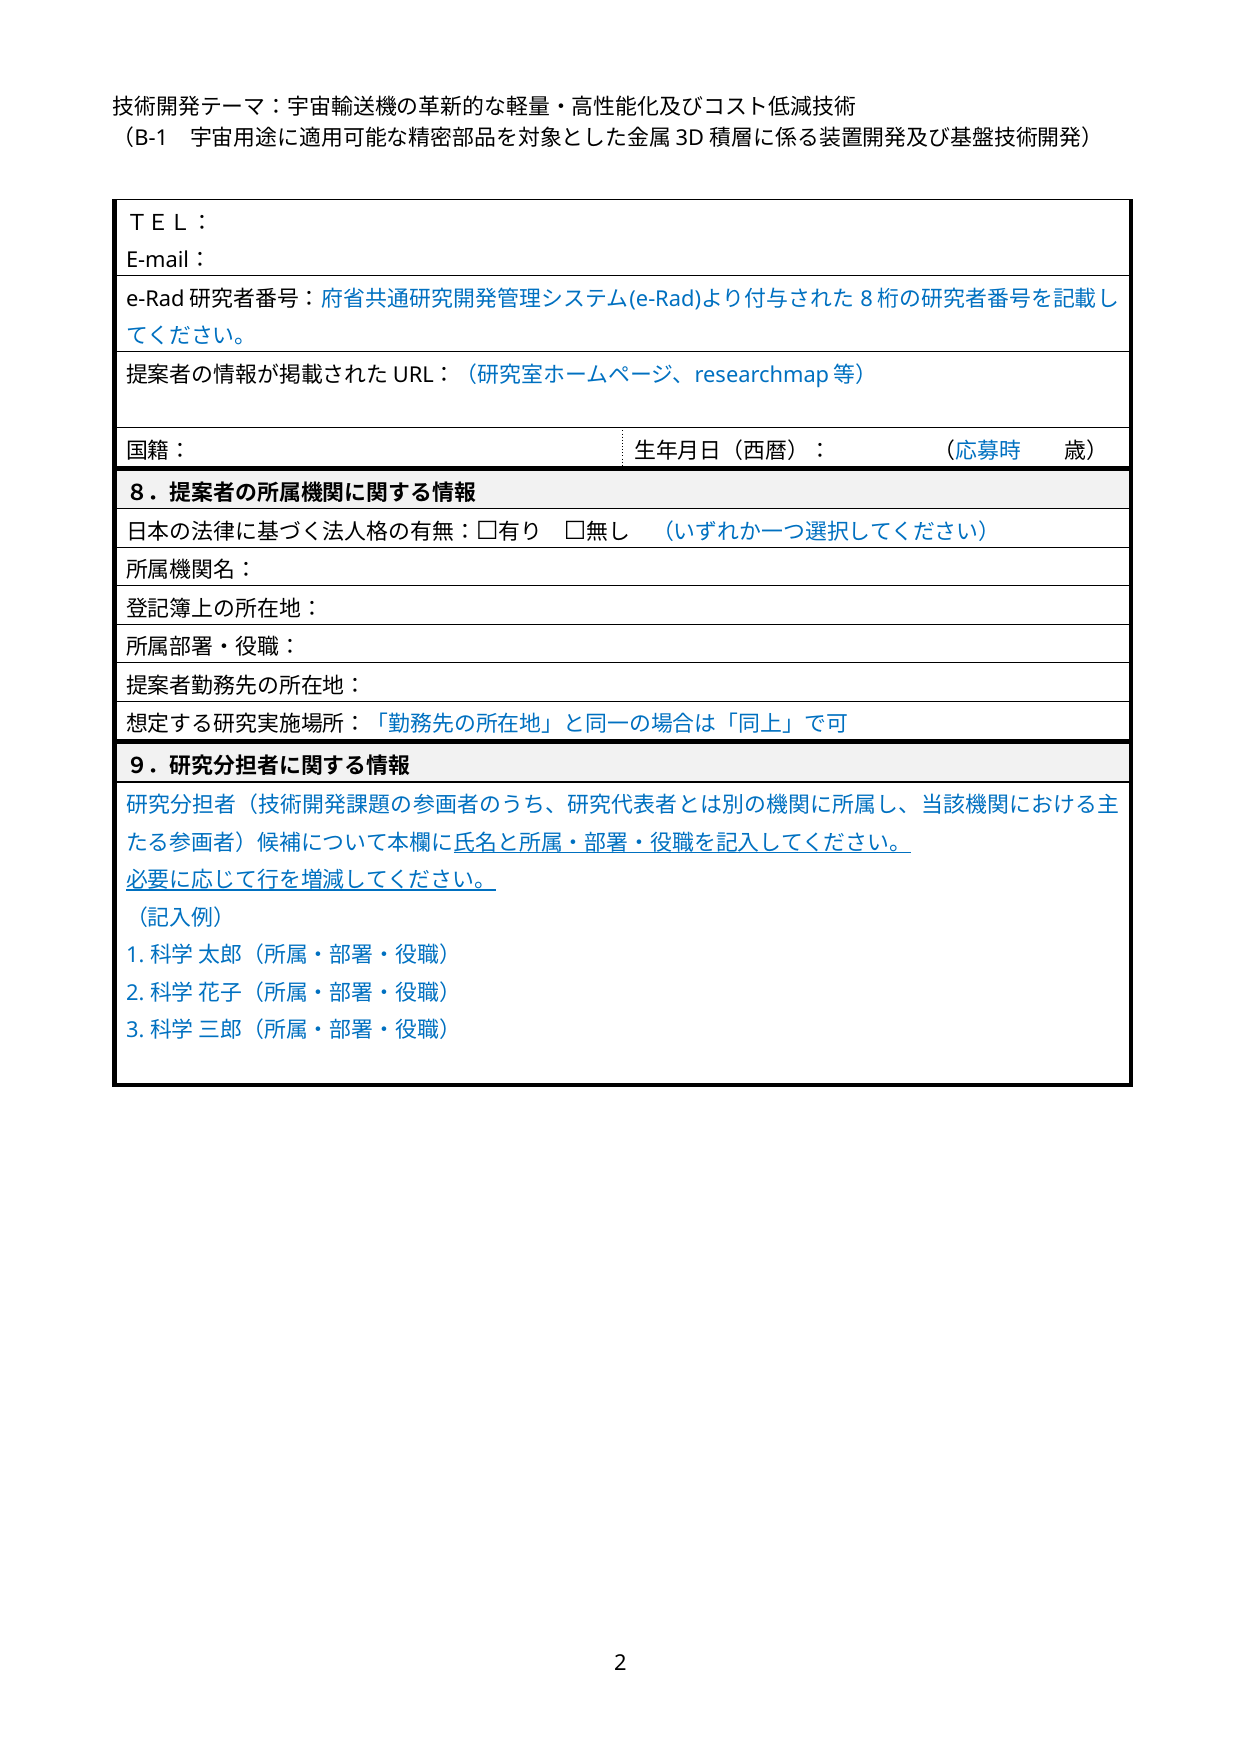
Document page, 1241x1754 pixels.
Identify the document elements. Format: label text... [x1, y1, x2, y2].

table_cell 所属機関名： [117, 548, 1129, 585]
table_cell e-Rad研究者番号：府省共通研究開発管理システム(e-Rad)より付与された 8桁の研究者番号を記載してください。 [117, 276, 1129, 351]
table_cell 提案者の情報が掲載されたURL：（研究室ホームページ、researchmap等） [117, 352, 1129, 427]
table_cell 想定する研究実施場所：「勤務先の所在地」と同一の場合は「同上」で可 [117, 702, 1129, 739]
table_cell ８．提案者の所属機関に関する情報 [117, 471, 1129, 508]
table_cell 登記簿上の所在地： [117, 586, 1129, 624]
table_cell ９．研究分担者に関する情報 [117, 744, 1129, 781]
table_cell 研究分担者（技術開発課題の参画者のうち、研究代表者とは別の機関に所属し、当該機関における主たる参画者）候補について本欄に氏名と所属・部署・役職を記入してください。 必要に応じて行を増減してください。 （記入例） 1. 科学 太郎（所属・部署・役職） 2. 科学 花子（所属・部署・役職） 3. 科学 三郎（所属・部署・役職） [117, 783, 1129, 1082]
table_cell 所属部署・役職： [117, 625, 1129, 662]
table_cell 提案者勤務先の所在地： [117, 663, 1129, 701]
table_cell 生年月日（西暦）： （応募時 歳） [623, 428, 1129, 466]
table_cell 国籍： [117, 428, 623, 466]
table_cell ＴＥＬ： E-mail： [117, 200, 1129, 275]
table_cell 日本の法律に基づく法人格の有無：有り 無し （いずれか一つ選択してください） [117, 509, 1129, 547]
